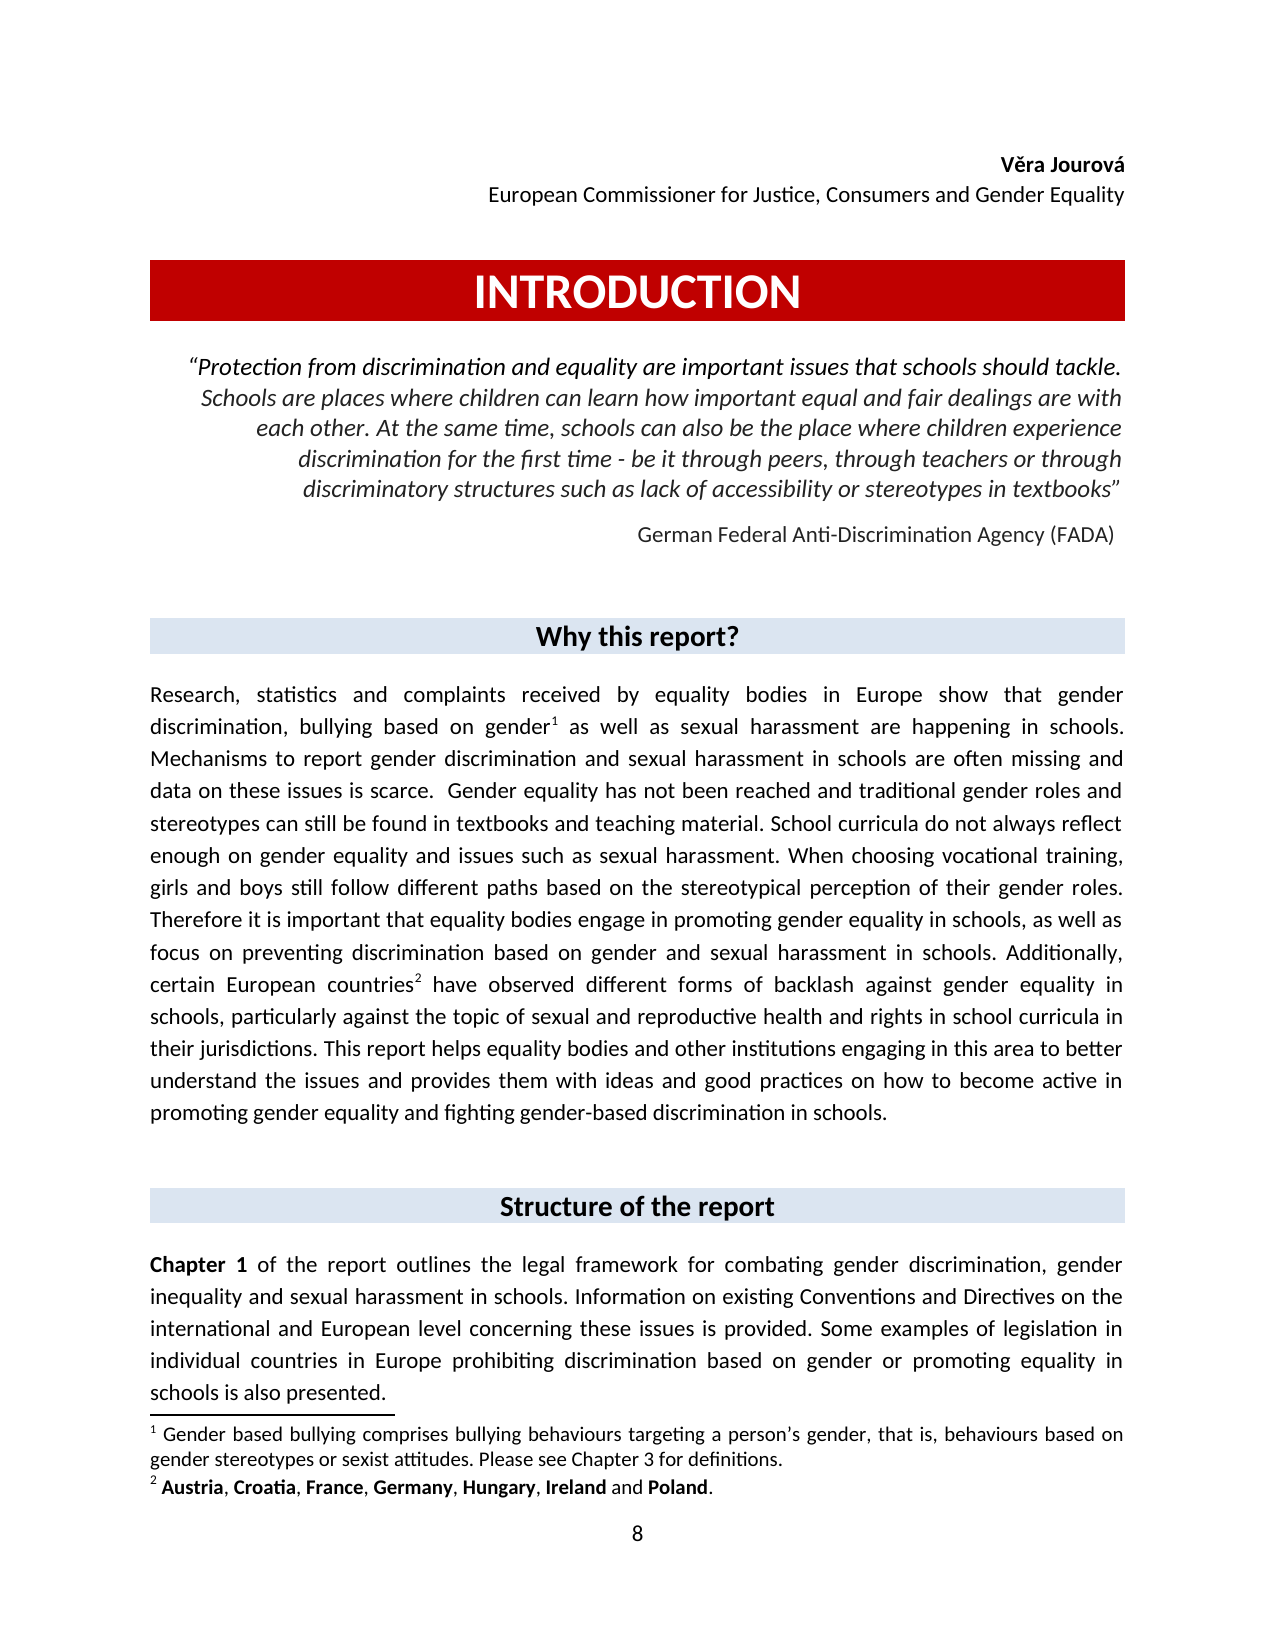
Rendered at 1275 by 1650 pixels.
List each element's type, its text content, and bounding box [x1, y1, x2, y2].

text Why this report? [150, 618, 1125, 654]
text Chapter 1 of the report outlines the legal framework for combating gender discrimination, gender inequality and sexual harassment in schools. Information on existing Conventions and Directives on the international and European level concerning these issues is provided. Some examples of legislation in individual countries in Europe prohibiting discrimination based on gender or promoting equality in schools is also presented. [150, 1250, 1125, 1406]
text Věra Jourová European Commissioner for Justice, Consumers and Gender Equality [150, 150, 1125, 208]
subtitle INTRODUCTION [150, 260, 1125, 321]
text Structure of the report [150, 1188, 1125, 1223]
text German Federal Anti-Discrimination Agency (FADA) [637, 521, 1125, 549]
text “Protection from discrimination and equality are important issues that schools should tackle. Schools are places where children can learn how important equal and fair dealings are with each other. At the same time, schools can also be the place where children experience discrimination for the first time - be it through peers, through teachers or through discriminatory structures such as lack of accessibility or stereotypes in textbooks” [150, 351, 1125, 504]
text Research, statistics and complaints received by equality bodies in Europe show that gender discrimination, bullying based on gender as well as sexual harassment are happening in schools. Mechanisms to report gender discrimination and sexual harassment in schools are often missing and data on these issues is scarce. Gender equality has not been reached and traditional gender roles and stereotypes can still be found in textbooks and teaching material. School curricula do not always reflect enough on gender equality and issues such as sexual harassment. When choosing vocational training, girls and boys still follow different paths based on the stereotypical perception of their gender roles. Therefore it is important that equality bodies engage in promoting gender equality in schools, as well as focus on preventing discrimination based on gender and sexual harassment in schools. Additionally, certain European countries have observed different forms of backlash against gender equality in schools, particularly against the topic of sexual and reproductive health and rights in school curricula in their jurisdictions. This report helps equality bodies and other institutions engaging in this area to better understand the issues and provides them with ideas and good practices on how to become active in promoting gender equality and fighting gender-based discrimination in schools. [150, 680, 1125, 1127]
